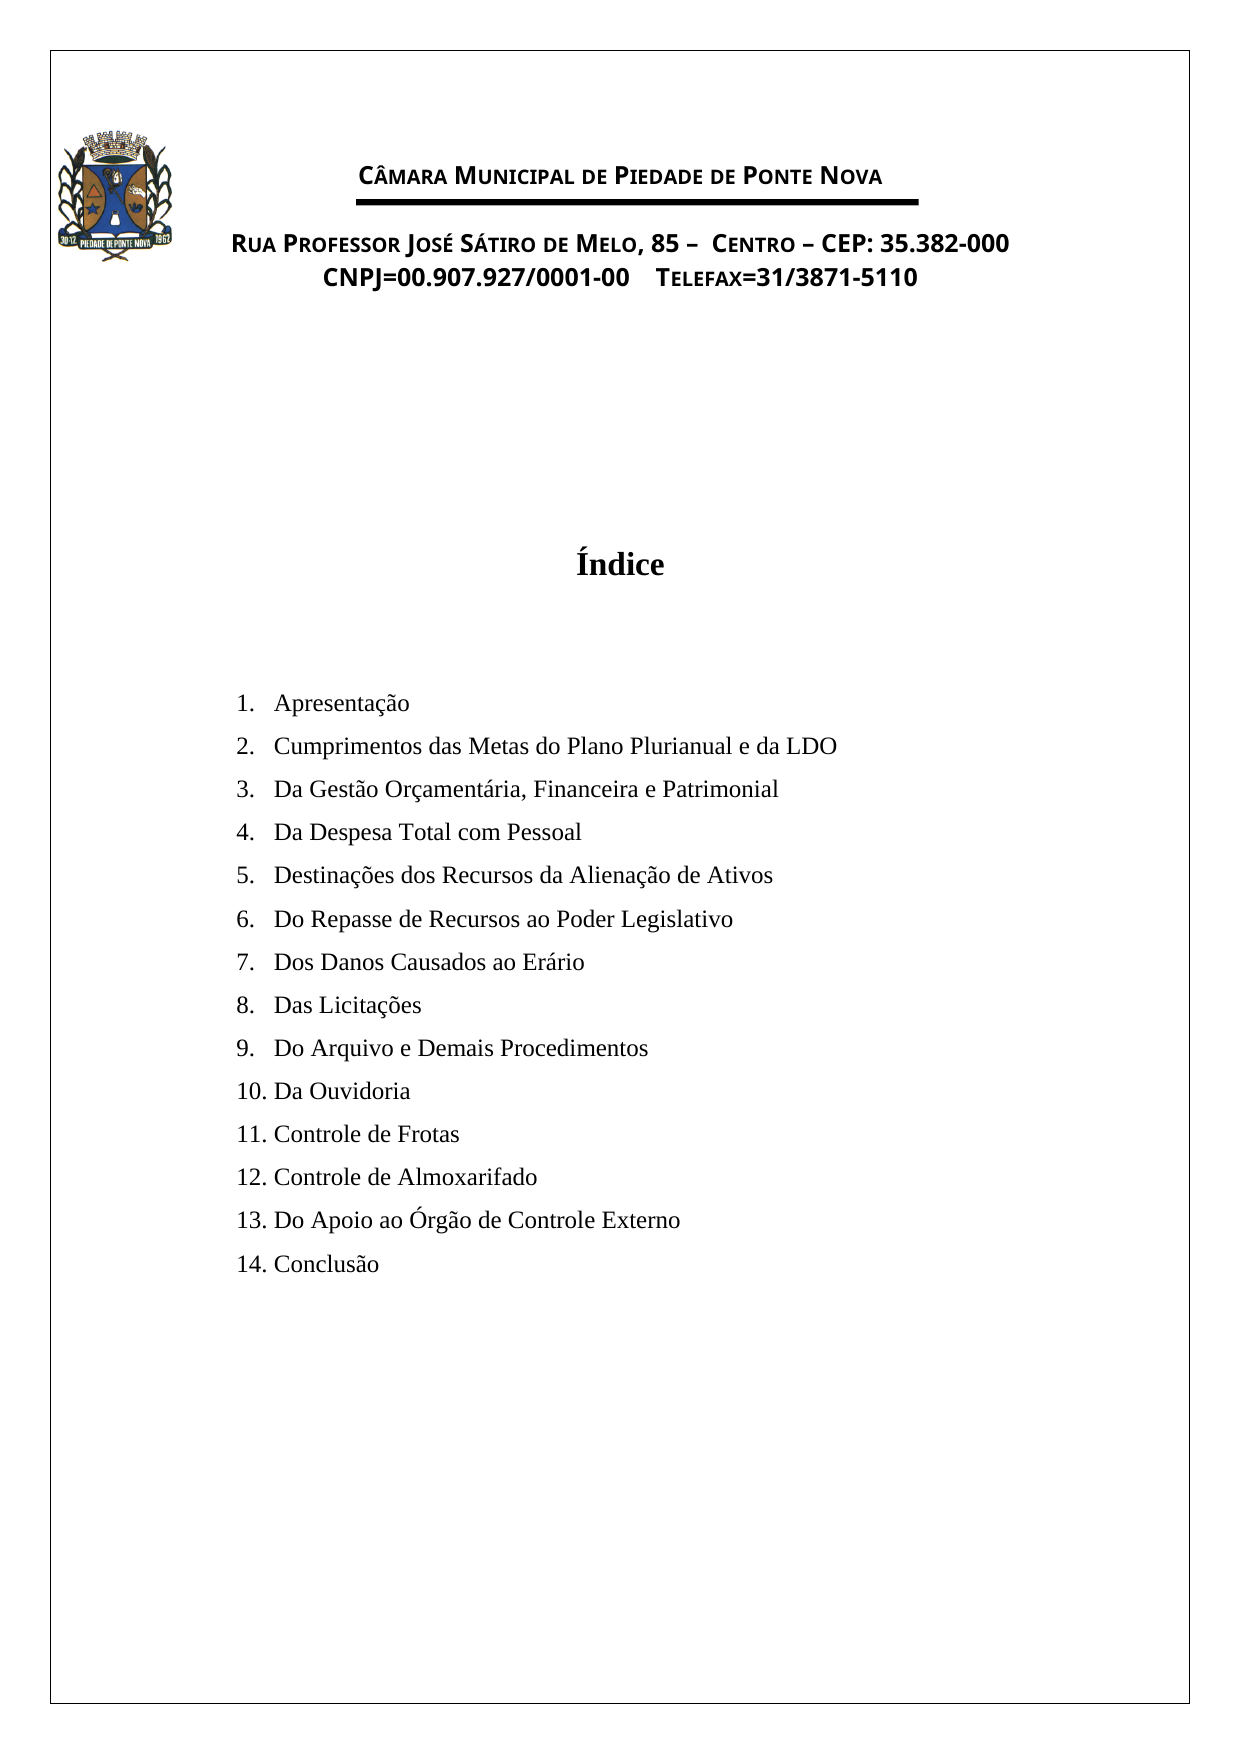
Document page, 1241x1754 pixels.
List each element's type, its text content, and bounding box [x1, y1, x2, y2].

list Da Gestão Orçamentária, Financeira e Patrimonial [236, 774, 1063, 803]
list Conclusão [236, 1249, 1063, 1277]
list Cumprimentos das Metas do Plano Plurianual e da LDO [236, 731, 1063, 760]
picture [56, 130, 174, 262]
list Controle de Almoxarifado [236, 1162, 1063, 1191]
list Da Ouvidoria [236, 1076, 1063, 1105]
list Do Apoio ao Órgão de Controle Externo [236, 1206, 1063, 1234]
list Apresentação [236, 688, 1063, 717]
list Das Licitações [236, 990, 1063, 1019]
list Destinações dos Recursos da Alienação de Ativos [236, 861, 1063, 889]
list Da Despesa Total com Pessoal [236, 817, 1063, 846]
text Índice [177, 544, 1063, 583]
list Controle de Frotas [236, 1119, 1063, 1148]
list Do Arquivo e Demais Procedimentos [236, 1033, 1063, 1062]
list Dos Danos Causados ao Erário [236, 947, 1063, 976]
list Do Repasse de Recursos ao Poder Legislativo [236, 904, 1063, 932]
